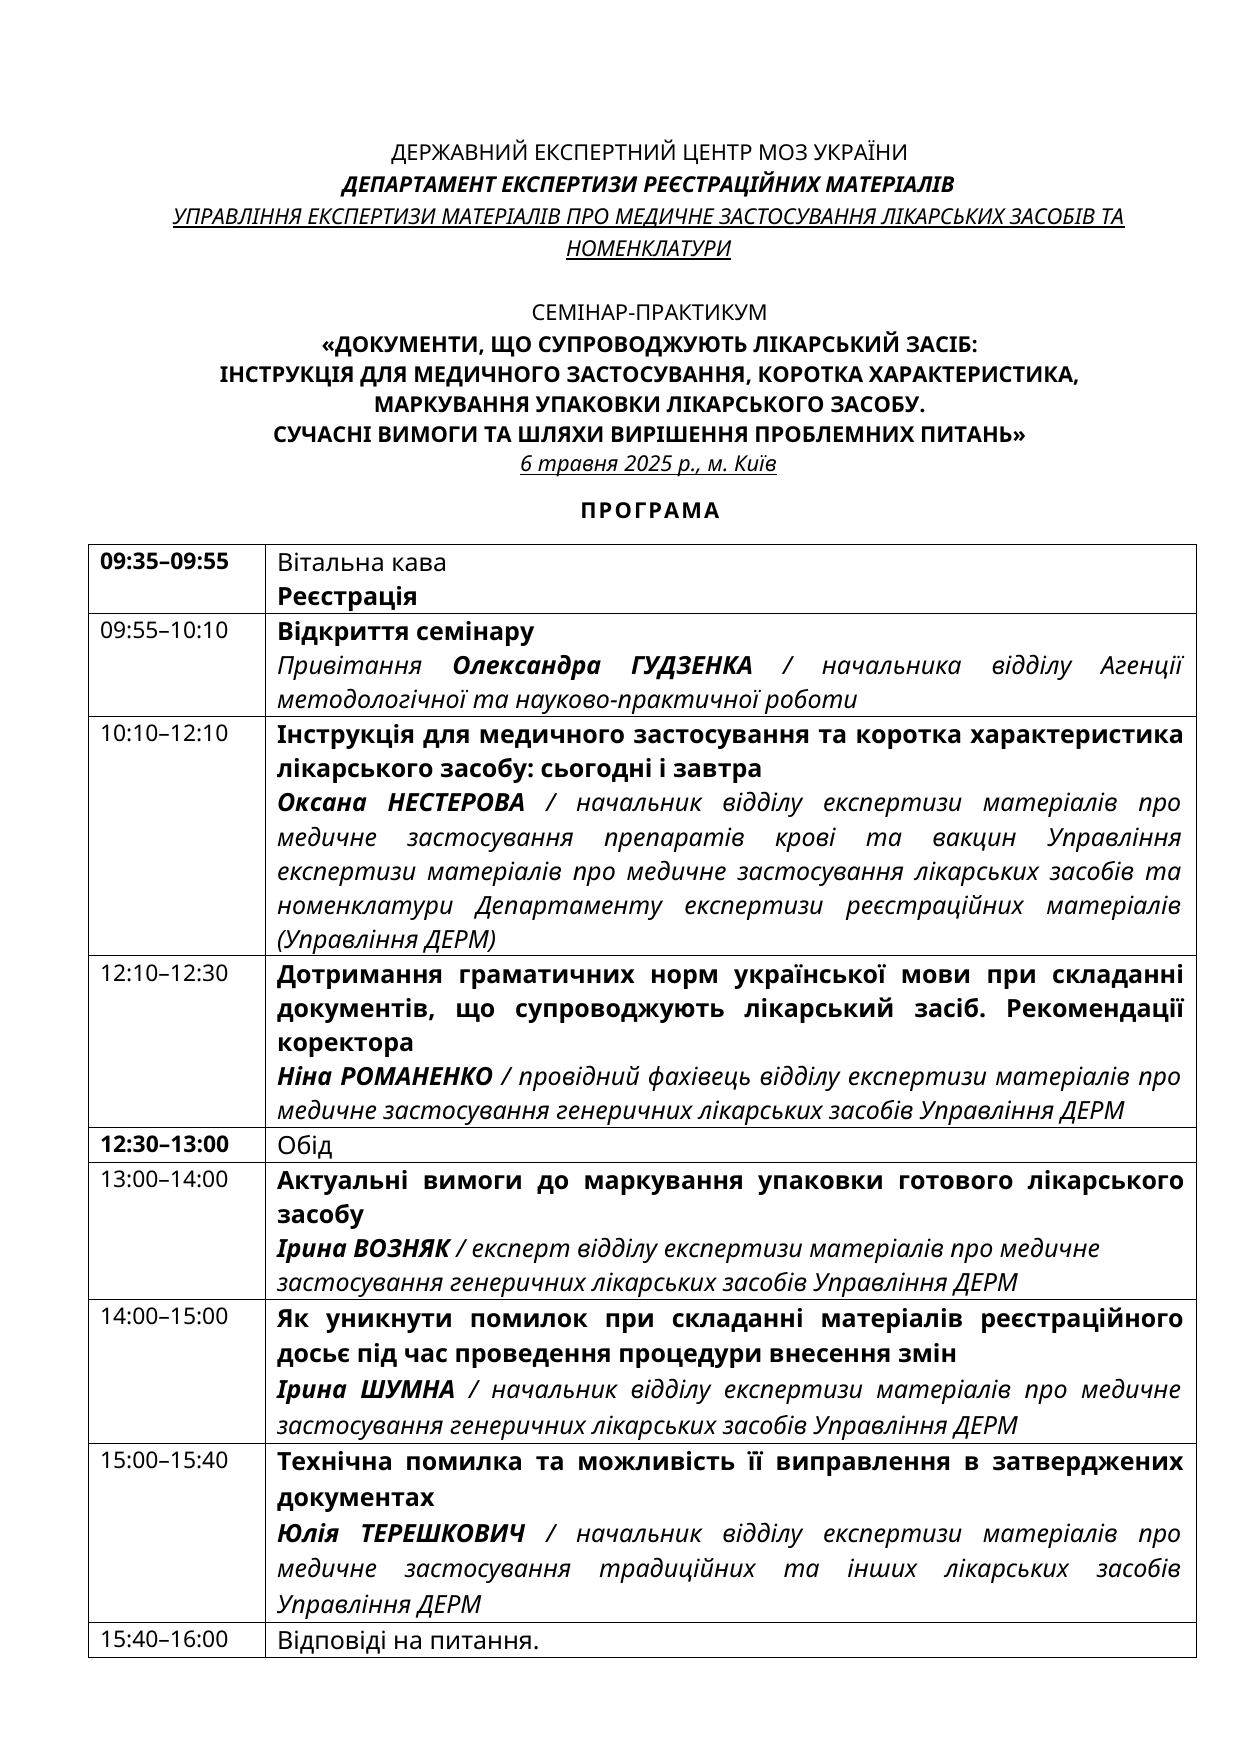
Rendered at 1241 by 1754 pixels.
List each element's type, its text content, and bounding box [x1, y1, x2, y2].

table_cell 15:00–15:40 [89, 1444, 265, 1622]
table_cell Обід [266, 1128, 1196, 1162]
table_cell 10:10–12:10 [89, 717, 265, 955]
text 6 травня 2025 р., м. Київ [148, 448, 1152, 478]
table_cell Відкриття семінару Привітання Олександра ГУДЗЕНКА / начальника відділу Агенції методологічної та науково-практичної роботи [266, 614, 1196, 716]
table_cell Інструкція для медичного застосування та коротка характеристика лікарського засобу: сьогодні і завтра Оксана НЕСТЕРОВА / начальник відділу експертизи матеріалів про медичне застосування препаратів крові та вакцин Управління експертизи матеріалів про медичне застосування лікарських засобів та номенклатури Департаменту експертизи реєстраційних матеріалів (Управління ДЕРМ) [266, 717, 1196, 955]
table_cell 12:30–13:00 [89, 1128, 265, 1162]
text СЕМІНАР-ПРАКТИКУМ [148, 297, 1152, 327]
table_cell 13:00–14:00 [89, 1163, 265, 1299]
text «ДОКУМЕНТИ, ЩО СУПРОВОДЖУЮТЬ ЛІКАРСЬКИЙ ЗАСІБ: [148, 329, 1152, 359]
text ПРОГРАМА [148, 495, 1152, 524]
text ІНСТРУКЦІЯ ДЛЯ МЕДИЧНОГО ЗАСТОСУВАННЯ, КОРОТКА ХАРАКТЕРИСТИКА, МАРКУВАННЯ УПАКОВКИ ЛІКАРСЬКОГО ЗАСОБУ. [148, 359, 1152, 418]
table_cell Технічна помилка та можливість її виправлення в затверджених документах Юлія ТЕРЕШКОВИЧ / начальник відділу експертизи матеріалів про медичне застосування традиційних та інших лікарських засобів Управління ДЕРМ [266, 1444, 1196, 1622]
text ДЕПАРТАМЕНТ ЕКСПЕРТИЗИ РЕЄСТРАЦІЙНИХ МАТЕРІАЛІВ [148, 169, 1152, 198]
table_cell 12:10–12:30 [89, 956, 265, 1127]
table_cell Як уникнути помилок при складанні матеріалів реєстраційного досьє під час проведення процедури внесення змін Ірина ШУМНА / начальник відділу експертизи матеріалів про медичне застосування генеричних лікарських засобів Управління ДЕРМ [266, 1300, 1196, 1443]
table_header 09:35–09:55 [89, 545, 265, 613]
table_cell 09:55–10:10 [89, 614, 265, 716]
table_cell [266, 1623, 1196, 1657]
text СУЧАСНІ ВИМОГИ ТА ШЛЯХИ ВИРІШЕННЯ ПРОБЛЕМНИХ ПИТАНЬ» [148, 418, 1152, 448]
table_cell 15:40–16:00 [89, 1623, 265, 1657]
table_cell 14:00–15:00 [89, 1300, 265, 1443]
text УПРАВЛІННЯ ЕКСПЕРТИЗИ МАТЕРІАЛІВ ПРО МЕДИЧНЕ ЗАСТОСУВАННЯ ЛІКАРСЬКИХ ЗАСОБІВ ТА НОМЕНКЛАТУРИ [148, 201, 1152, 263]
table_cell Актуальні вимоги до маркування упаковки готового лікарського засобу Ірина ВОЗНЯК / експерт відділу експертизи матеріалів про медичне застосування генеричних лікарських засобів Управління ДЕРМ [266, 1163, 1196, 1299]
text ДЕРЖАВНИЙ ЕКСПЕРТНИЙ ЦЕНТР МОЗ УКРАЇНИ [148, 137, 1152, 166]
table_header Вітальна кава Реєстрація [266, 545, 1196, 613]
table_cell Дотримання граматичних норм української мови при складанні документів, що супроводжують лікарський засіб. Рекомендації коректора Ніна РОМАНЕНКО / провідний фахівець відділу експертизи матеріалів про медичне застосування генеричних лікарських засобів Управління ДЕРМ [266, 956, 1196, 1127]
